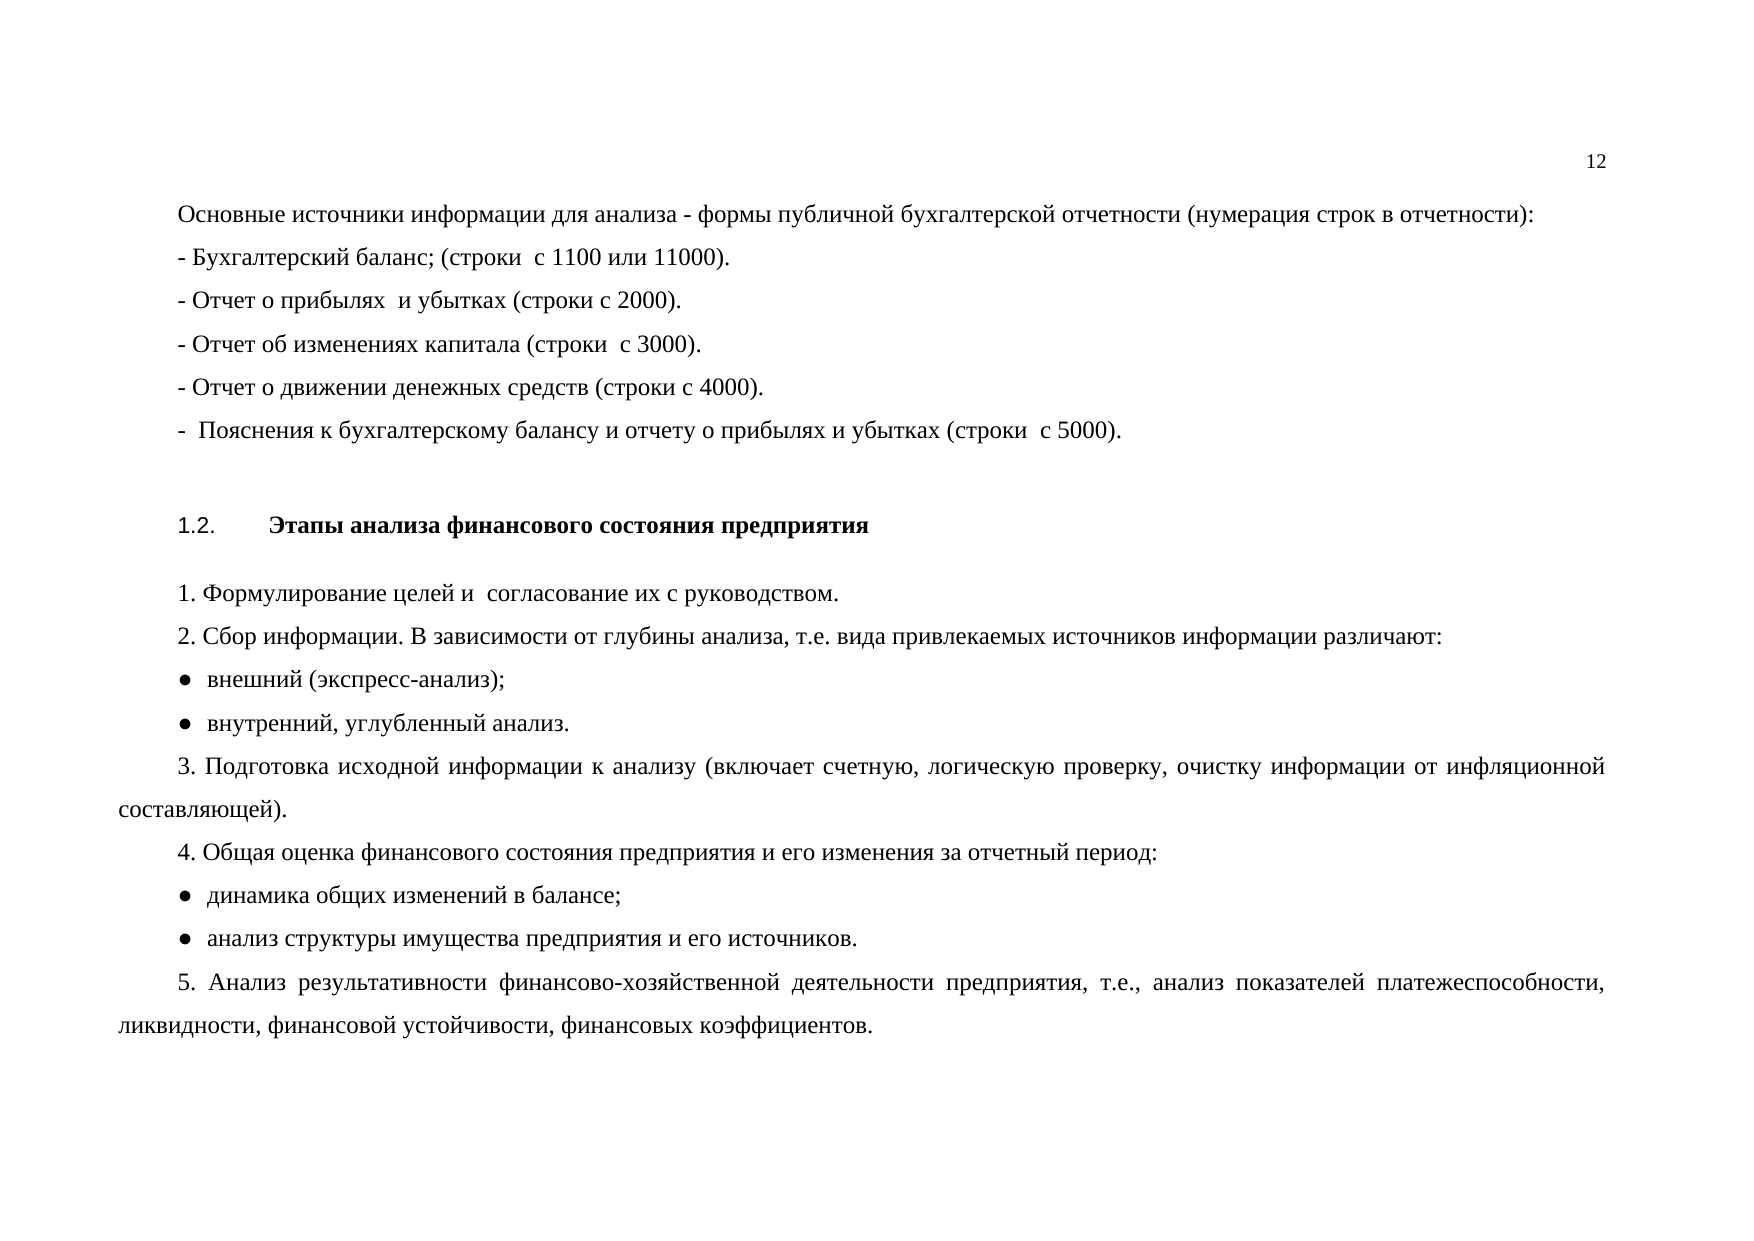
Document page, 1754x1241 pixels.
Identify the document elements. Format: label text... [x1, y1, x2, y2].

list внутренний, углубленный анализ. [177, 708, 1606, 736]
text - Пояснения к бухгалтерскому балансу и отчету о прибылях и убытках (строки с 5000). [177, 415, 1606, 444]
text - Отчет об изменениях капитала (строки с 3000). [177, 329, 1606, 357]
text 3. Подготовка исходной информации к анализу (включает счетную, логическую проверку, очистку информации от инфляционной составляющей). [118, 751, 1606, 823]
text 4. Общая оценка финансового состояния предприятия и его изменения за отчетный период: [118, 837, 1606, 866]
list динамика общих изменений в балансе; [177, 880, 1606, 909]
text 1. Формулирование целей и согласование их с руководством. [118, 578, 1606, 607]
text - Отчет о прибылях и убытках (строки с 2000). [177, 286, 1606, 314]
text 5. Анализ результативности финансово-хозяйственной деятельности предприятия, т.е., анализ показателей платежеспособности, ликвидности, финансовой устойчивости, финансовых коэффициентов. [118, 967, 1606, 1038]
list анализ структуры имущества предприятия и его источников. [177, 923, 1606, 952]
text - Бухгалтерский баланс; (строки с 1100 или 11000). [118, 242, 1606, 271]
list Этапы анализа финансового состояния предприятия [118, 510, 1606, 539]
text 2. Сбор информации. В зависимости от глубины анализа, т.е. вида привлекаемых источников информации различают: [118, 621, 1606, 650]
text - Отчет о движении денежных средств (строки с 4000). [177, 372, 1606, 401]
list внешний (экспресс-анализ); [177, 664, 1606, 693]
text Основные источники информации для анализа - формы публичной бухгалтерской отчетности (нумерация строк в отчетности): [118, 199, 1606, 228]
